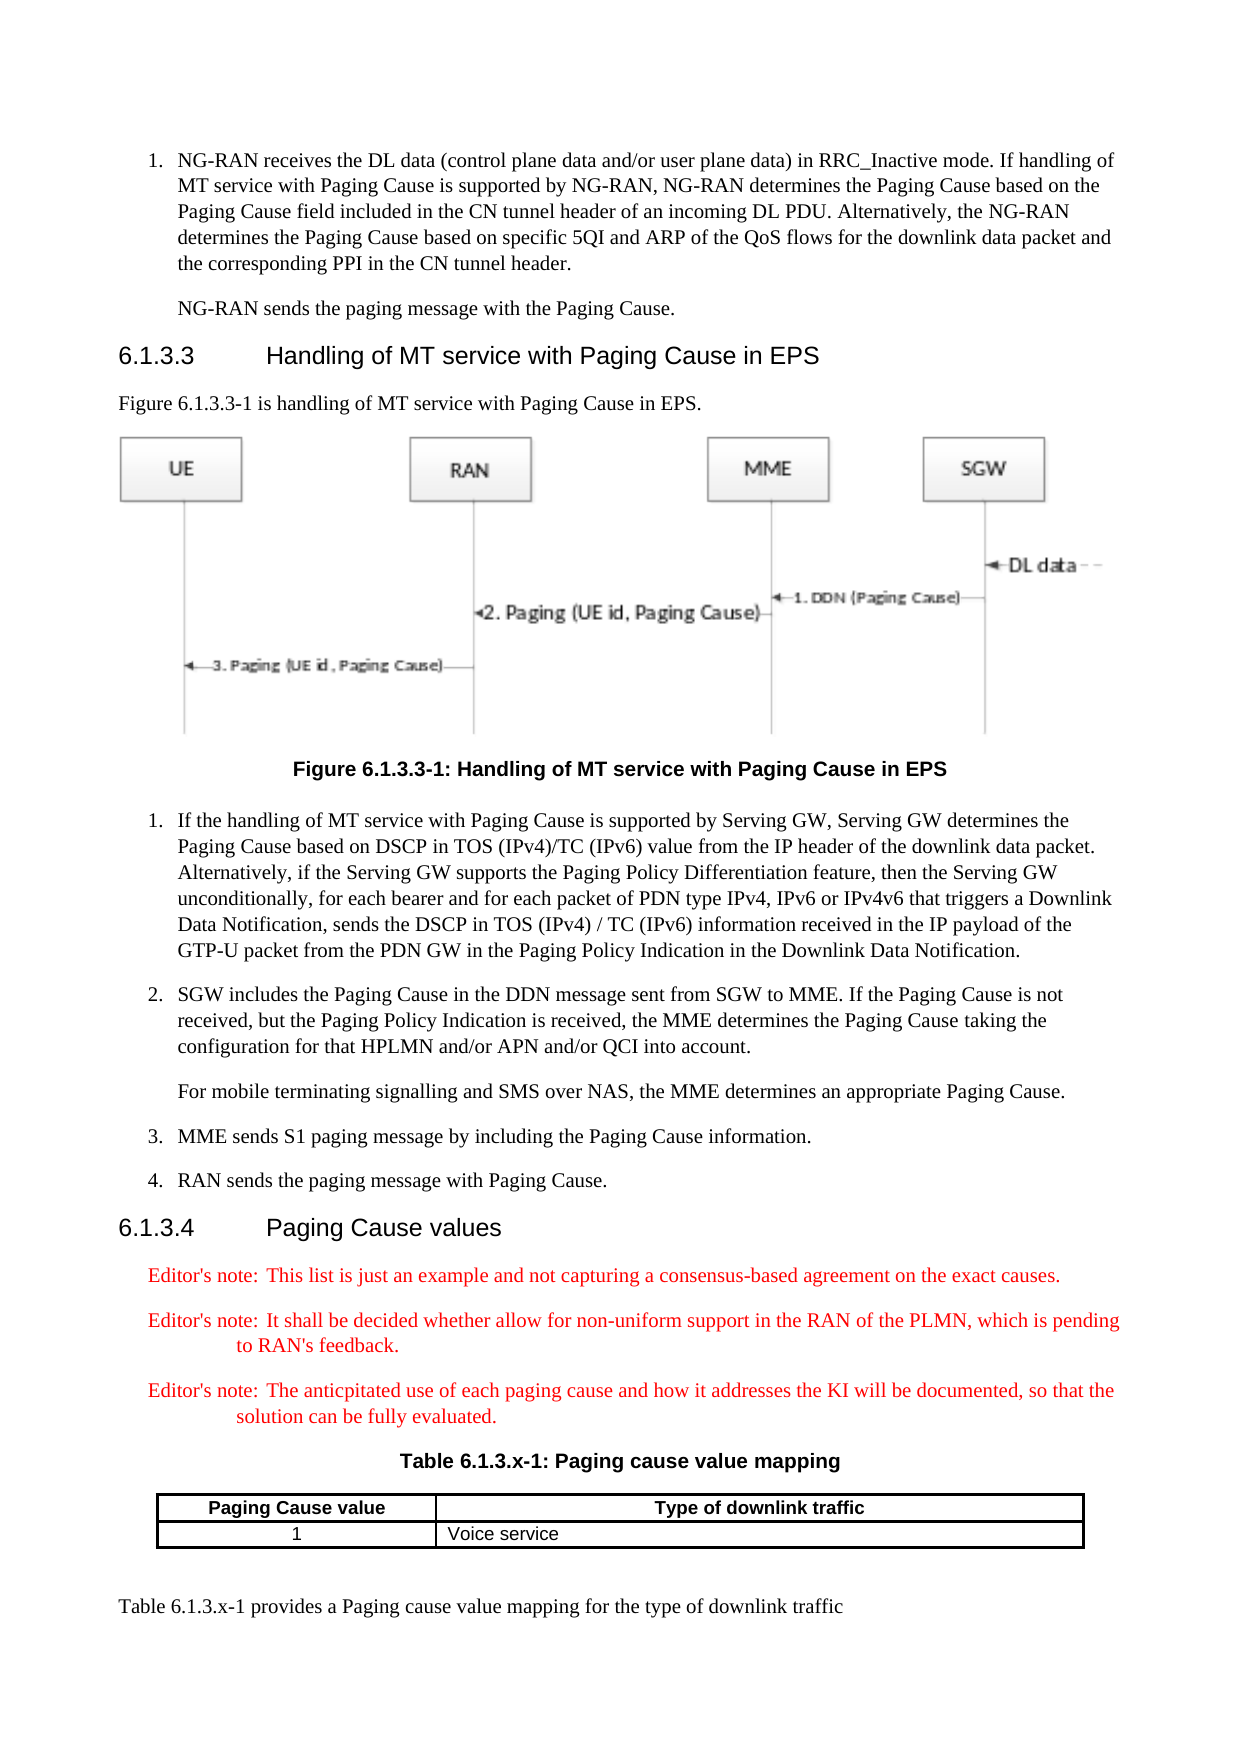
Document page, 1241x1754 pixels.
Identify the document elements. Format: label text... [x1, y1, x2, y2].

text Table 6.1.3.x-1: Paging cause value mapping [118, 1449, 1122, 1473]
text NG-RAN sends the paging message with the Paging Cause. [148, 296, 1122, 320]
text 1. If the handling of MT service with Paging Cause is supported by Serving GW, Serving GW determines the Paging Cause based on DSCP in TOS (IPv4)/TC (IPv6) value from the IP header of the downlink data packet. Alternatively, if the Serving GW supports the Paging Policy Differentiation feature, then the Serving GW unconditionally, for each bearer and for each packet of PDN type IPv4, IPv6 or IPv4v6 that triggers a Downlink Data Notification, sends the DSCP in TOS (IPv4) / TC (IPv6) information received in the IP payload of the GTP-U packet from the PDN GW in the Paging Policy Indication in the Downlink Data Notification. [148, 808, 1122, 962]
table_cell 1 [159, 1523, 435, 1546]
text Editor's note: The anticpitated use of each paging cause and how it addresses the KI will be documented, so that the solution can be fully evaluated. [148, 1378, 1122, 1428]
table_cell Voice service [437, 1523, 1082, 1546]
text Figure 6.1.3.3-1 is handling of MT service with Paging Cause in EPS. [118, 390, 1122, 414]
text 2. SGW includes the Paging Cause in the DDN message sent from SGW to MME. If the Paging Cause is not received, but the Paging Policy Indication is received, the MME determines the Paging Cause taking the configuration for that HPLMN and/or APN and/or QCI into account. [148, 982, 1122, 1058]
text Figure 6.1.3.3-1: Handling of MT service with Paging Cause in EPS [118, 757, 1122, 781]
text 1. NG-RAN receives the DL data (control plane data and/or user plane data) in RRC_Inactive mode. If handling of MT service with Paging Cause is supported by NG-RAN, NG-RAN determines the Paging Cause based on the Paging Cause field included in the CN tunnel header of an incoming DL PDU. Alternatively, the NG-RAN determines the Paging Cause based on specific 5QI and ARP of the QoS flows for the downlink data packet and the corresponding PPI in the CN tunnel header. [148, 147, 1122, 275]
text Editor's note: It shall be decided whether allow for non-uniform support in the RAN of the PLMN, which is pending to RAN's feedback. [148, 1307, 1122, 1357]
table_header Type of downlink traffic [437, 1496, 1082, 1520]
subtitle 6.1.3.4 Paging Cause values [118, 1213, 1122, 1242]
text Editor's note: This list is just an example and not capturing a consensus-based agreement on the exact causes. [148, 1263, 1122, 1287]
table_header Paging Cause value [159, 1496, 435, 1520]
text For mobile terminating signalling and SMS over NAS, the MME determines an appropriate Paging Cause. [148, 1079, 1122, 1103]
subtitle 6.1.3.3 Handling of MT service with Paging Cause in EPS [118, 341, 1122, 369]
text 3. MME sends S1 paging message by including the Paging Cause information. [148, 1124, 1122, 1148]
text Table 6.1.3.x-1 provides a Paging cause value mapping for the type of downlink traffic [118, 1594, 1122, 1618]
text 4. RAN sends the paging message with Paging Cause. [148, 1168, 1122, 1192]
